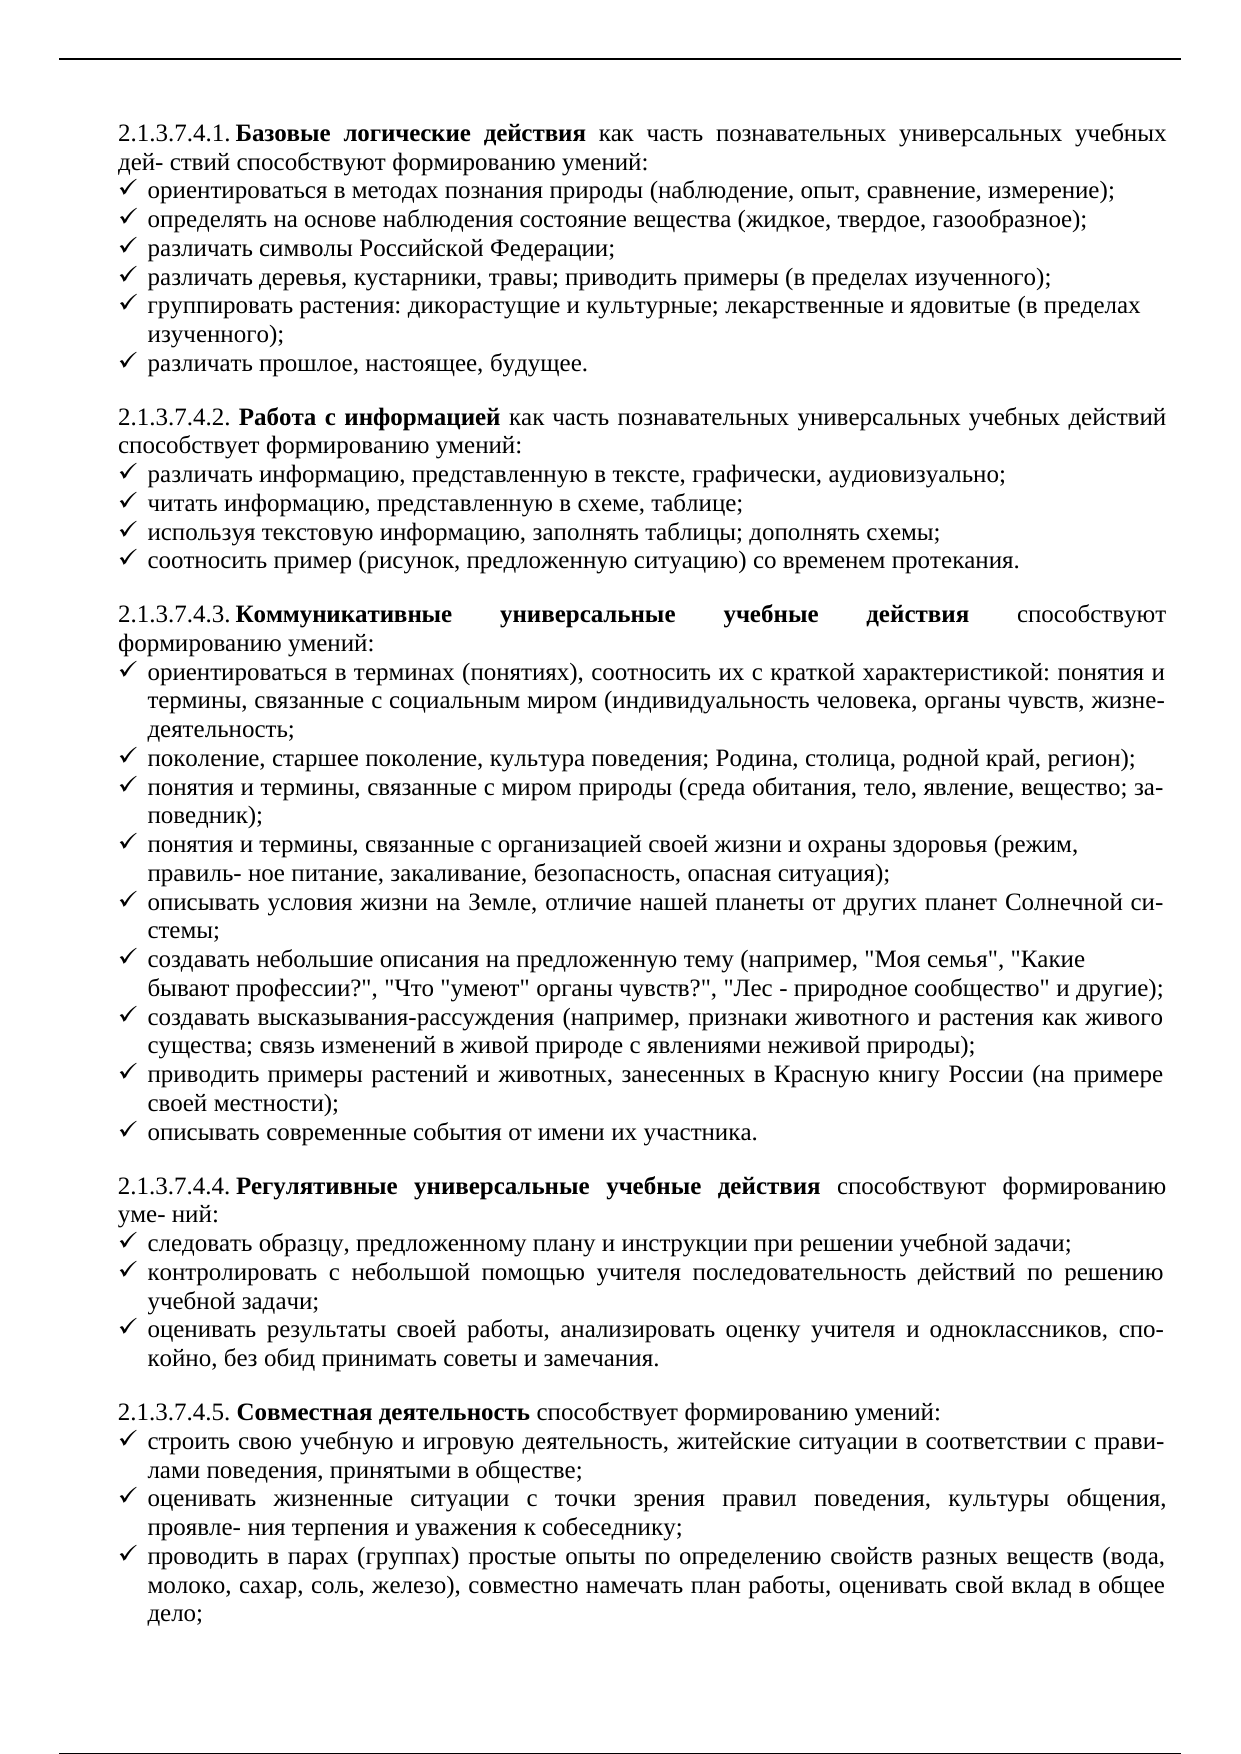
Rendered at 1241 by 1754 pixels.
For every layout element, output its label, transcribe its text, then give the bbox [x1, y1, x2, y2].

list понятия и термины, связанные с организацией своей жизни и охраны здоровья (режим, правиль- ное питание, закаливание, безопасность, опасная ситуация); [118, 829, 1166, 887]
list создавать высказывания-рассуждения (например, признаки животного и растения как живого существа; связь изменений в живой природе с явлениями неживой природы); [118, 1002, 1166, 1059]
list различать деревья, кустарники, травы; приводить примеры (в пределах изученного); [118, 262, 1180, 290]
list Базовые логические действия как часть познавательных универсальных учебных дей- ствий способствуют формированию умений: [118, 118, 1167, 175]
list проводить в парах (группах) простые опыты по определению свойств разных веществ (вода, молоко, сахар, соль, железо), совместно намечать план работы, оценивать свой вклад в общее дело; [118, 1541, 1166, 1627]
list Совместная деятельность способствует формированию умений: [118, 1397, 1180, 1426]
list используя текстовую информацию, заполнять таблицы; дополнять схемы; [118, 517, 1180, 546]
list создавать небольшие описания на предложенную тему (например, "Моя семья", "Какие бывают профессии?", "Что "умеют" органы чувств?", "Лес - природное сообщество" и другие); [118, 944, 1167, 1002]
list строить свою учебную и игровую деятельность, житейские ситуации в соответствии с прави- лами поведения, принятыми в обществе; [118, 1426, 1166, 1483]
list Работа с информацией как часть познавательных универсальных учебных действий способствует формированию умений: [118, 402, 1166, 459]
list соотносить пример (рисунок, предложенную ситуацию) со временем протекания. [118, 546, 1180, 574]
list ориентироваться в терминах (понятиях), соотносить их с краткой характеристикой: понятия и термины, связанные с социальным миром (индивидуальность человека, органы чувств, жизне- деятельность; [118, 657, 1166, 743]
list контролировать с небольшой помощью учителя последовательность действий по решению учебной задачи; [118, 1257, 1166, 1314]
list понятия и термины, связанные с миром природы (среда обитания, тело, явление, вещество; за- поведник); [118, 772, 1167, 829]
list приводить примеры растений и животных, занесенных в Красную книгу России (на примере своей местности); [118, 1059, 1166, 1117]
list описывать современные события от имени их участника. [118, 1117, 1180, 1146]
list оценивать результаты своей работы, анализировать оценку учителя и одноклассников, спо- койно, без обид принимать советы и замечания. [118, 1314, 1167, 1372]
list ориентироваться в методах познания природы (наблюдение, опыт, сравнение, измерение); [118, 175, 1180, 204]
list следовать образцу, предложенному плану и инструкции при решении учебной задачи; [118, 1228, 1180, 1257]
list Регулятивные универсальные учебные действия способствуют формированию уме- ний: [118, 1171, 1166, 1228]
list различать информацию, представленную в тексте, графически, аудиовизуально; [118, 459, 1180, 488]
list читать информацию, представленную в схеме, таблице; [118, 488, 1180, 517]
list Коммуникативные универсальные учебные действия способствуют формированию умений: [118, 599, 1166, 657]
list группировать растения: дикорастущие и культурные; лекарственные и ядовитые (в пределах изученного); [118, 290, 1166, 348]
list различать прошлое, настоящее, будущее. [118, 348, 1180, 377]
list поколение, старшее поколение, культура поведения; Родина, столица, родной край, регион); [118, 743, 1180, 772]
list определять на основе наблюдения состояние вещества (жидкое, твердое, газообразное); [118, 204, 1180, 233]
list различать символы Российской Федерации; [118, 233, 1180, 262]
list описывать условия жизни на Земле, отличие нашей планеты от других планет Солнечной си- стемы; [118, 887, 1166, 944]
list оценивать жизненные ситуации с точки зрения правил поведения, культуры общения, проявле- ния терпения и уважения к собеседнику; [118, 1483, 1166, 1541]
